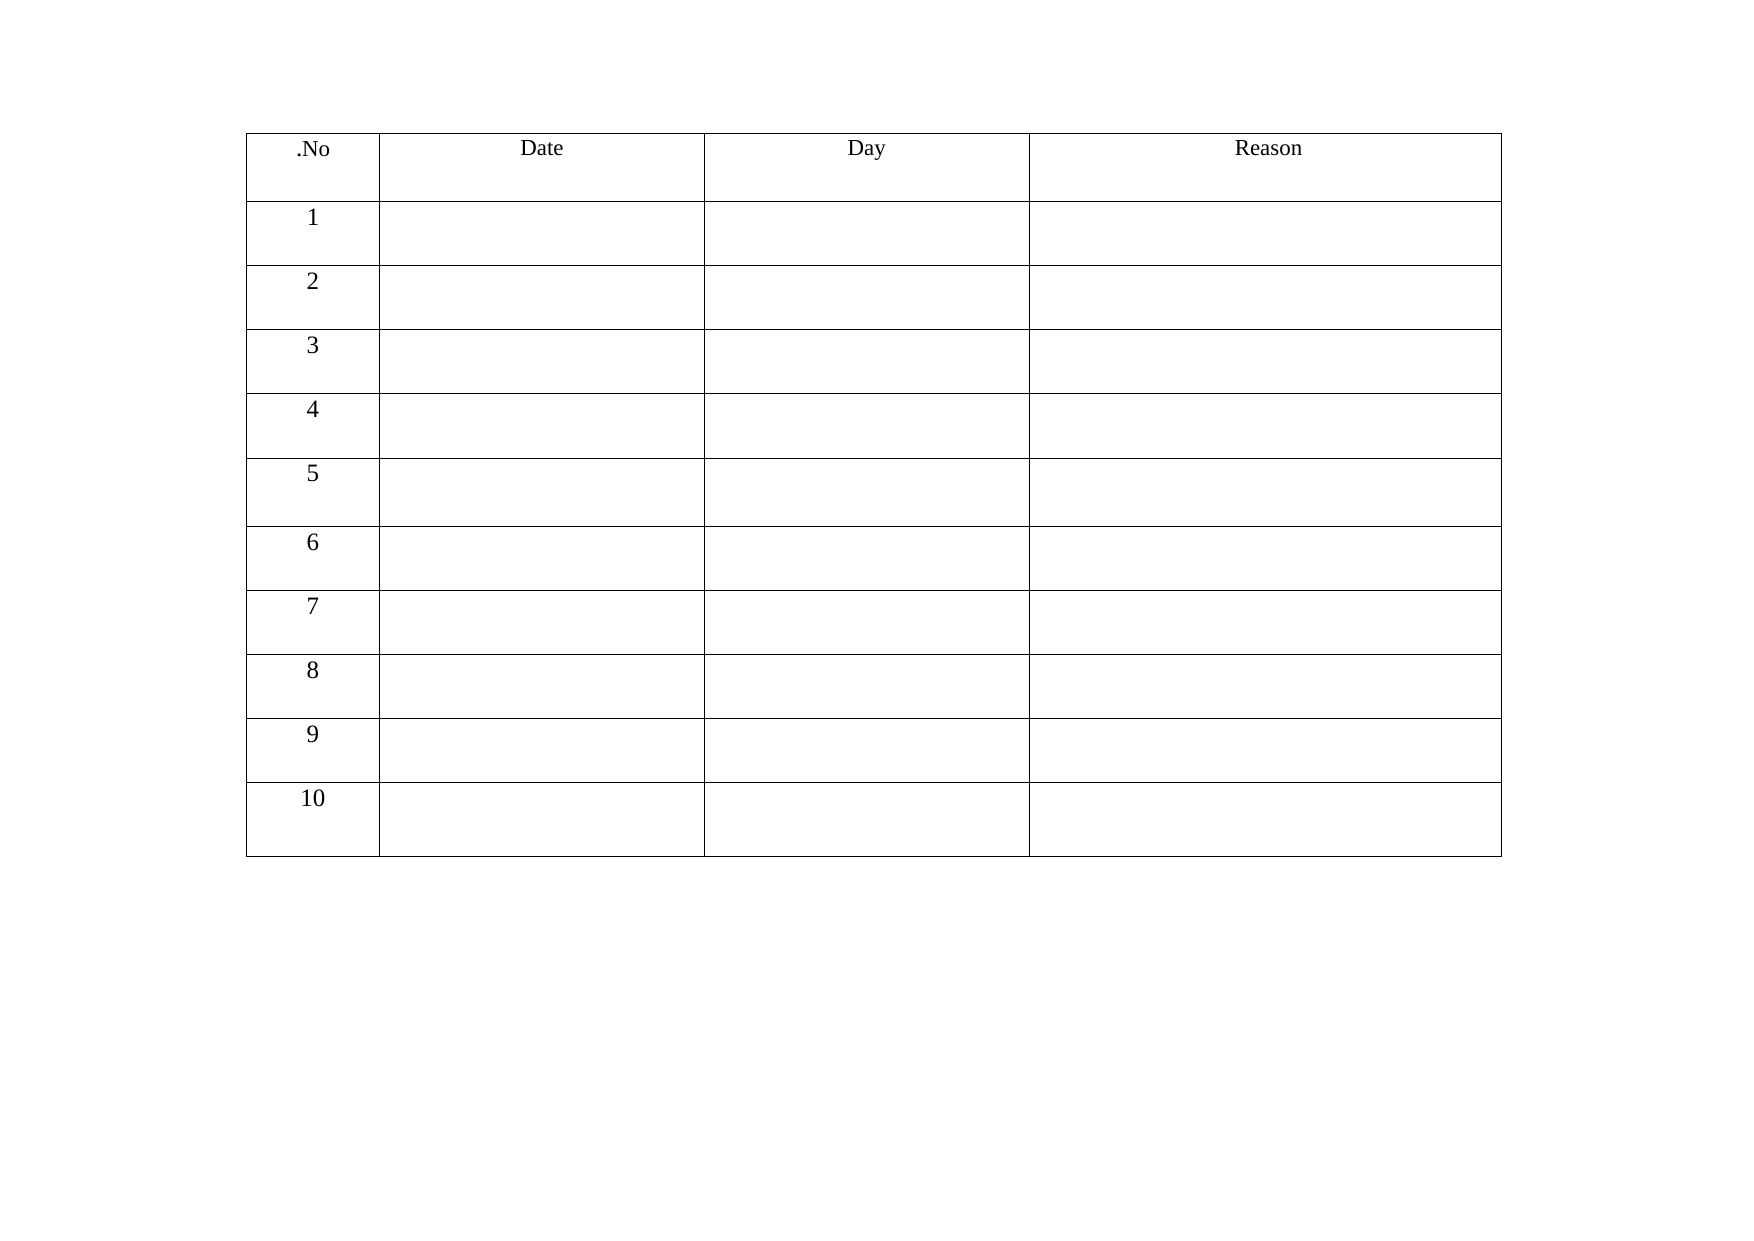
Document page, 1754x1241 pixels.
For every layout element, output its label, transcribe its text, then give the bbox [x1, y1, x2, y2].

table_header Date [380, 134, 704, 201]
table_cell [1030, 655, 1501, 718]
table_cell [380, 655, 704, 718]
table_cell 9 [247, 719, 379, 782]
table_cell 7 [247, 591, 379, 654]
table_cell [380, 459, 704, 526]
table_cell [705, 266, 1029, 329]
table_cell 3 [247, 330, 379, 393]
table_cell [380, 591, 704, 654]
table_cell 8 [247, 655, 379, 718]
table_cell 4 [247, 394, 379, 457]
table_cell [1030, 783, 1501, 856]
table_cell [380, 330, 704, 393]
table_cell [705, 459, 1029, 526]
table_cell [705, 591, 1029, 654]
table_cell [380, 394, 704, 457]
table_cell [380, 783, 704, 856]
table_cell [1030, 719, 1501, 782]
table_cell [705, 394, 1029, 457]
table_cell [705, 527, 1029, 590]
table_header Day [705, 134, 1029, 201]
table_cell [705, 655, 1029, 718]
table_cell [380, 266, 704, 329]
table_cell 6 [247, 527, 379, 590]
table_cell 2 [247, 266, 379, 329]
table_header No. [247, 134, 379, 201]
table_cell 10 [247, 783, 379, 856]
table_cell [380, 527, 704, 590]
table_cell 1 [247, 202, 379, 265]
table_cell [1030, 394, 1501, 457]
table_cell [380, 202, 704, 265]
table_cell [705, 783, 1029, 856]
table_cell [1030, 266, 1501, 329]
table_cell [1030, 591, 1501, 654]
table_cell [380, 719, 704, 782]
table_cell 5 [247, 459, 379, 526]
table_cell [1030, 330, 1501, 393]
table_cell [1030, 527, 1501, 590]
table_cell [705, 202, 1029, 265]
table_cell [1030, 202, 1501, 265]
table_cell [705, 330, 1029, 393]
table_cell [705, 719, 1029, 782]
table_header Reason [1030, 134, 1501, 201]
table_cell [1030, 459, 1501, 526]
